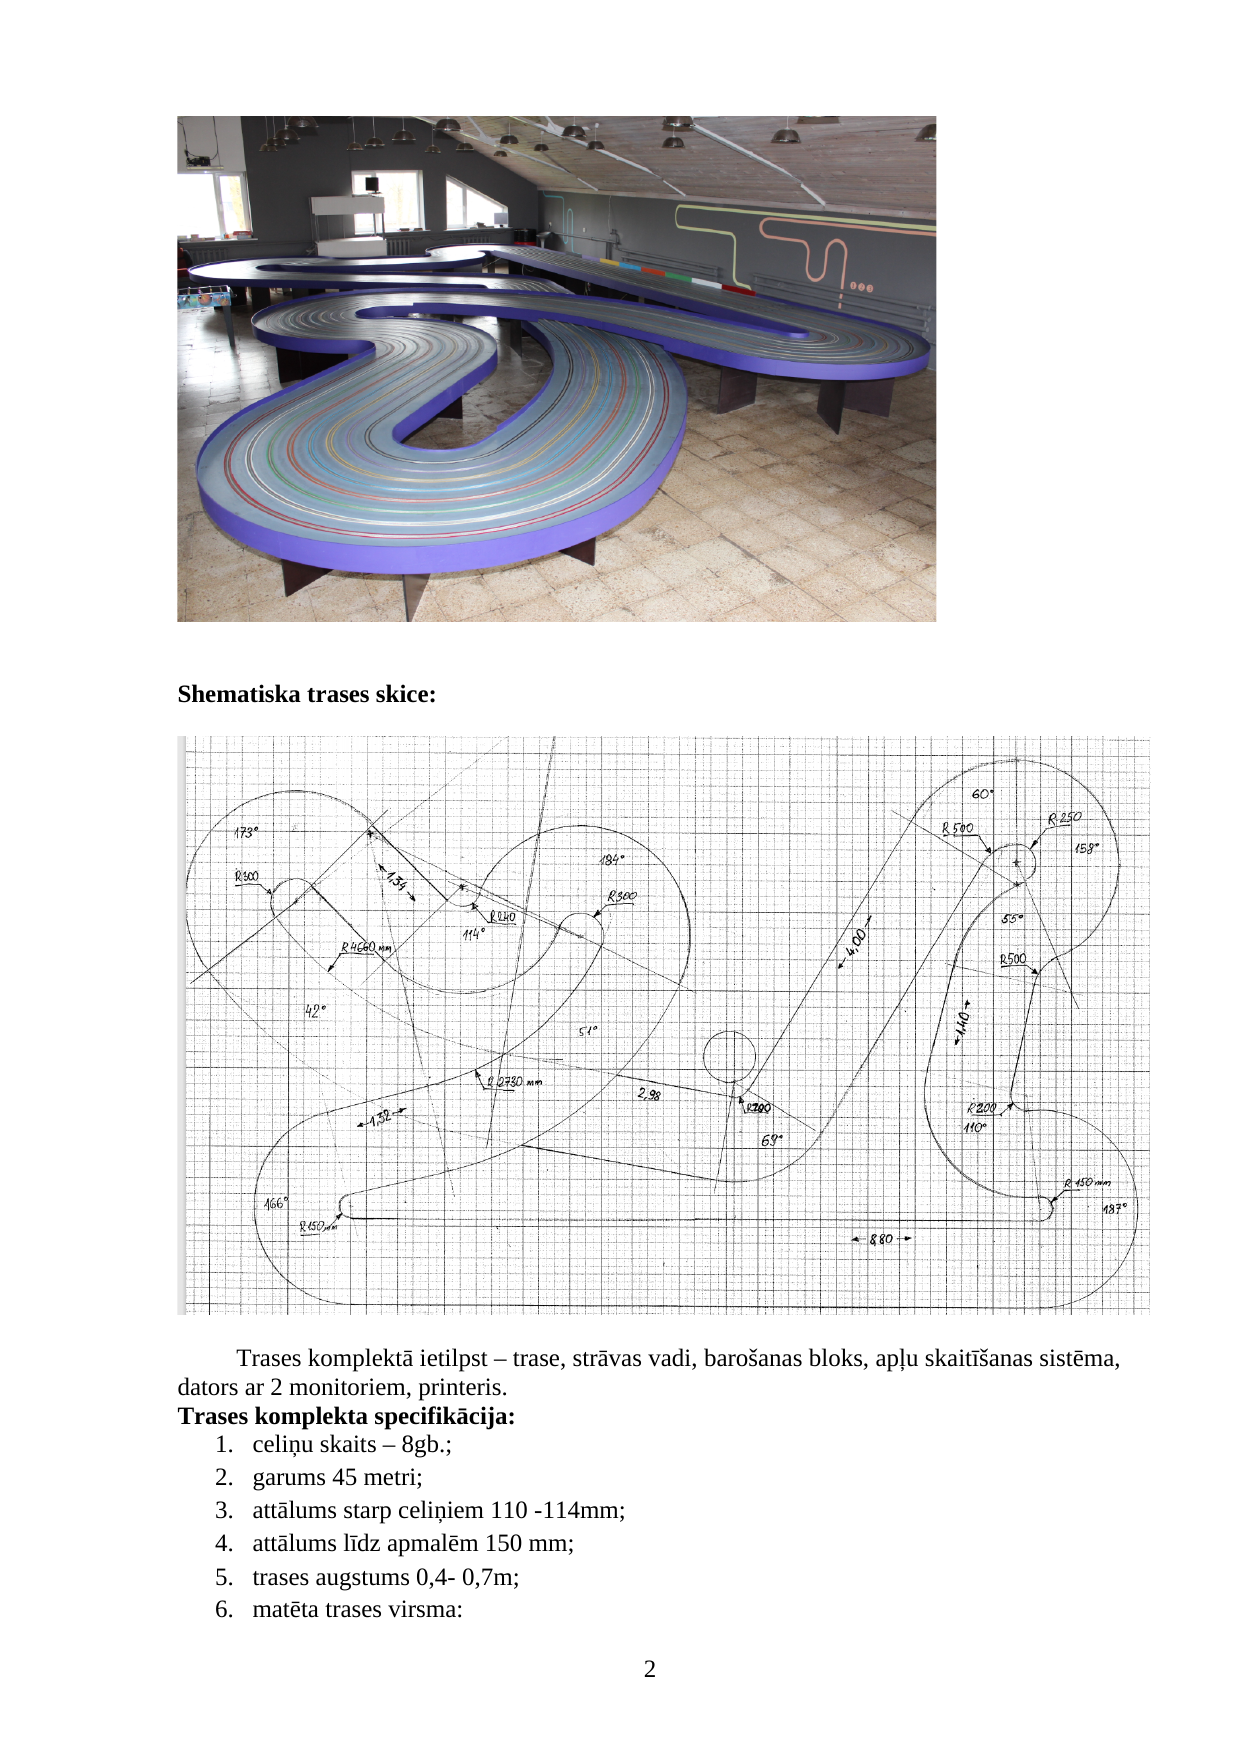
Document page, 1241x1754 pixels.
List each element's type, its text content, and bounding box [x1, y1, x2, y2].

text Shematiska trases skice: [177, 679, 1122, 708]
list trases augstums 0,4- 0,7m; [215, 1562, 1122, 1590]
picture [177, 736, 1153, 1315]
picture [177, 116, 937, 622]
list attālums līdz apmalēm 150 mm; [215, 1528, 1122, 1557]
text Trases komplektā ietilpst – trase, strāvas vadi, barošanas bloks, apļu skaitīšanas sistēma, dators ar 2 monitoriem, printeris. [177, 1343, 1122, 1401]
list attālums starp celiņiem 110 -114mm; [215, 1496, 1122, 1524]
list garums 45 metri; [215, 1462, 1122, 1491]
list matēta trases virsma: [215, 1594, 1122, 1623]
list celiņu skaits – 8gb.; [215, 1429, 1122, 1458]
text Trases komplekta specifikācija: [177, 1401, 1122, 1429]
